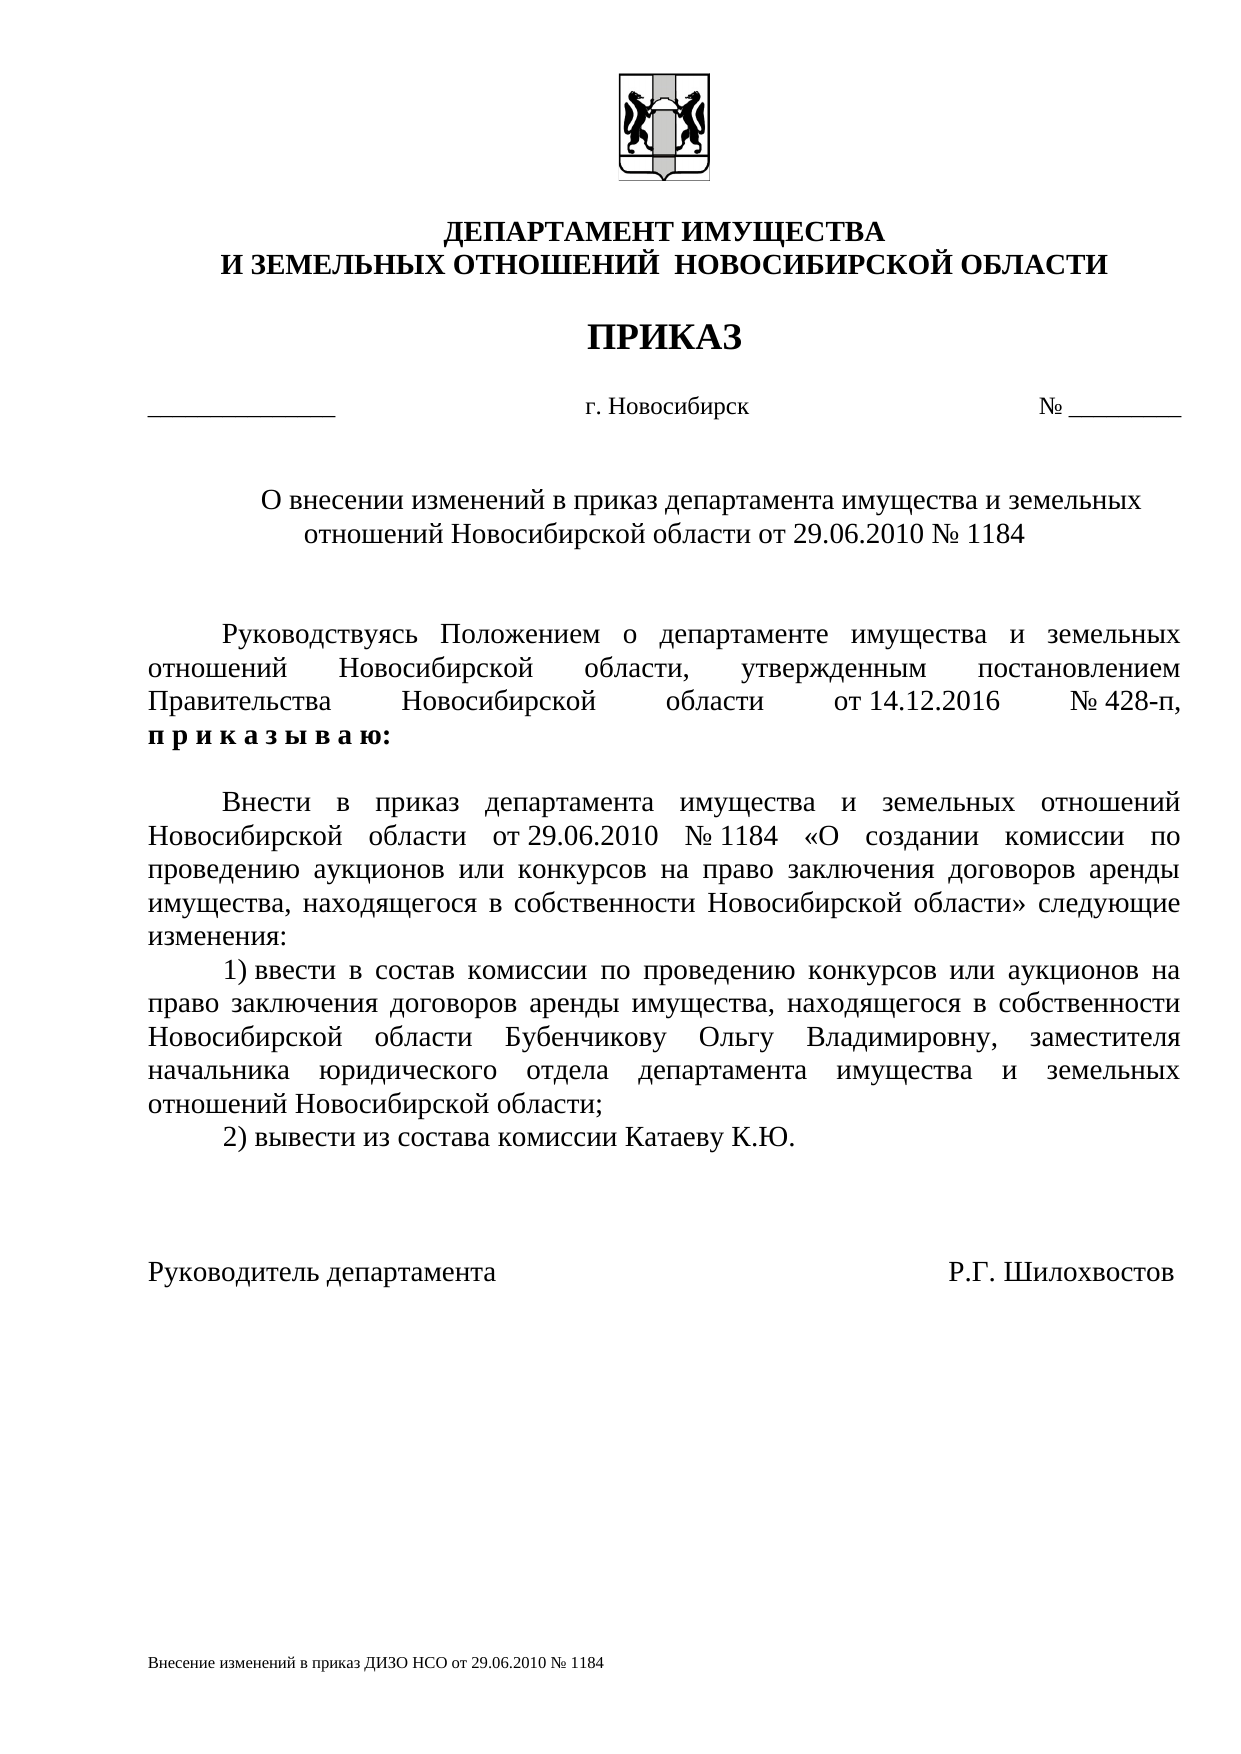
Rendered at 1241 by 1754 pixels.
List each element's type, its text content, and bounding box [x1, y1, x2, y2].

text 1) ввести в состав комиссии по проведению конкурсов или аукционов на право заключения договоров аренды имущества, находящегося в собственности Новосибирской области Бубенчикову Ольгу Владимировну, заместителя начальника юридического отдела департамента имущества и земельных отношений Новосибирской области; [148, 952, 1181, 1119]
text Руководствуясь Положением о департаменте имущества и земельных отношений Новосибирской области, утвержденным постановлением Правительства Новосибирской области от 14.12.2016 № 428-п, п р и к а з ы в а ю: [148, 616, 1181, 751]
text Руководитель департамента Р.Г. Шилохвостов [148, 1254, 1181, 1287]
text Внести в приказ департамента имущества и земельных отношений Новосибирской области от 29.06.2010 № 1184 «О создании комиссии по проведению аукционов или конкурсов на право заключения договоров аренды имущества, находящегося в собственности Новосибирской области» следующие изменения: [148, 784, 1181, 952]
text 2) вывести из состава комиссии Катаеву К.Ю. [148, 1119, 1181, 1153]
text О внесении изменений в приказ департамента имущества и земельных отношений Новосибирской области от 29.06.2010 № 1184 [148, 482, 1181, 549]
picture [618, 73, 710, 181]
